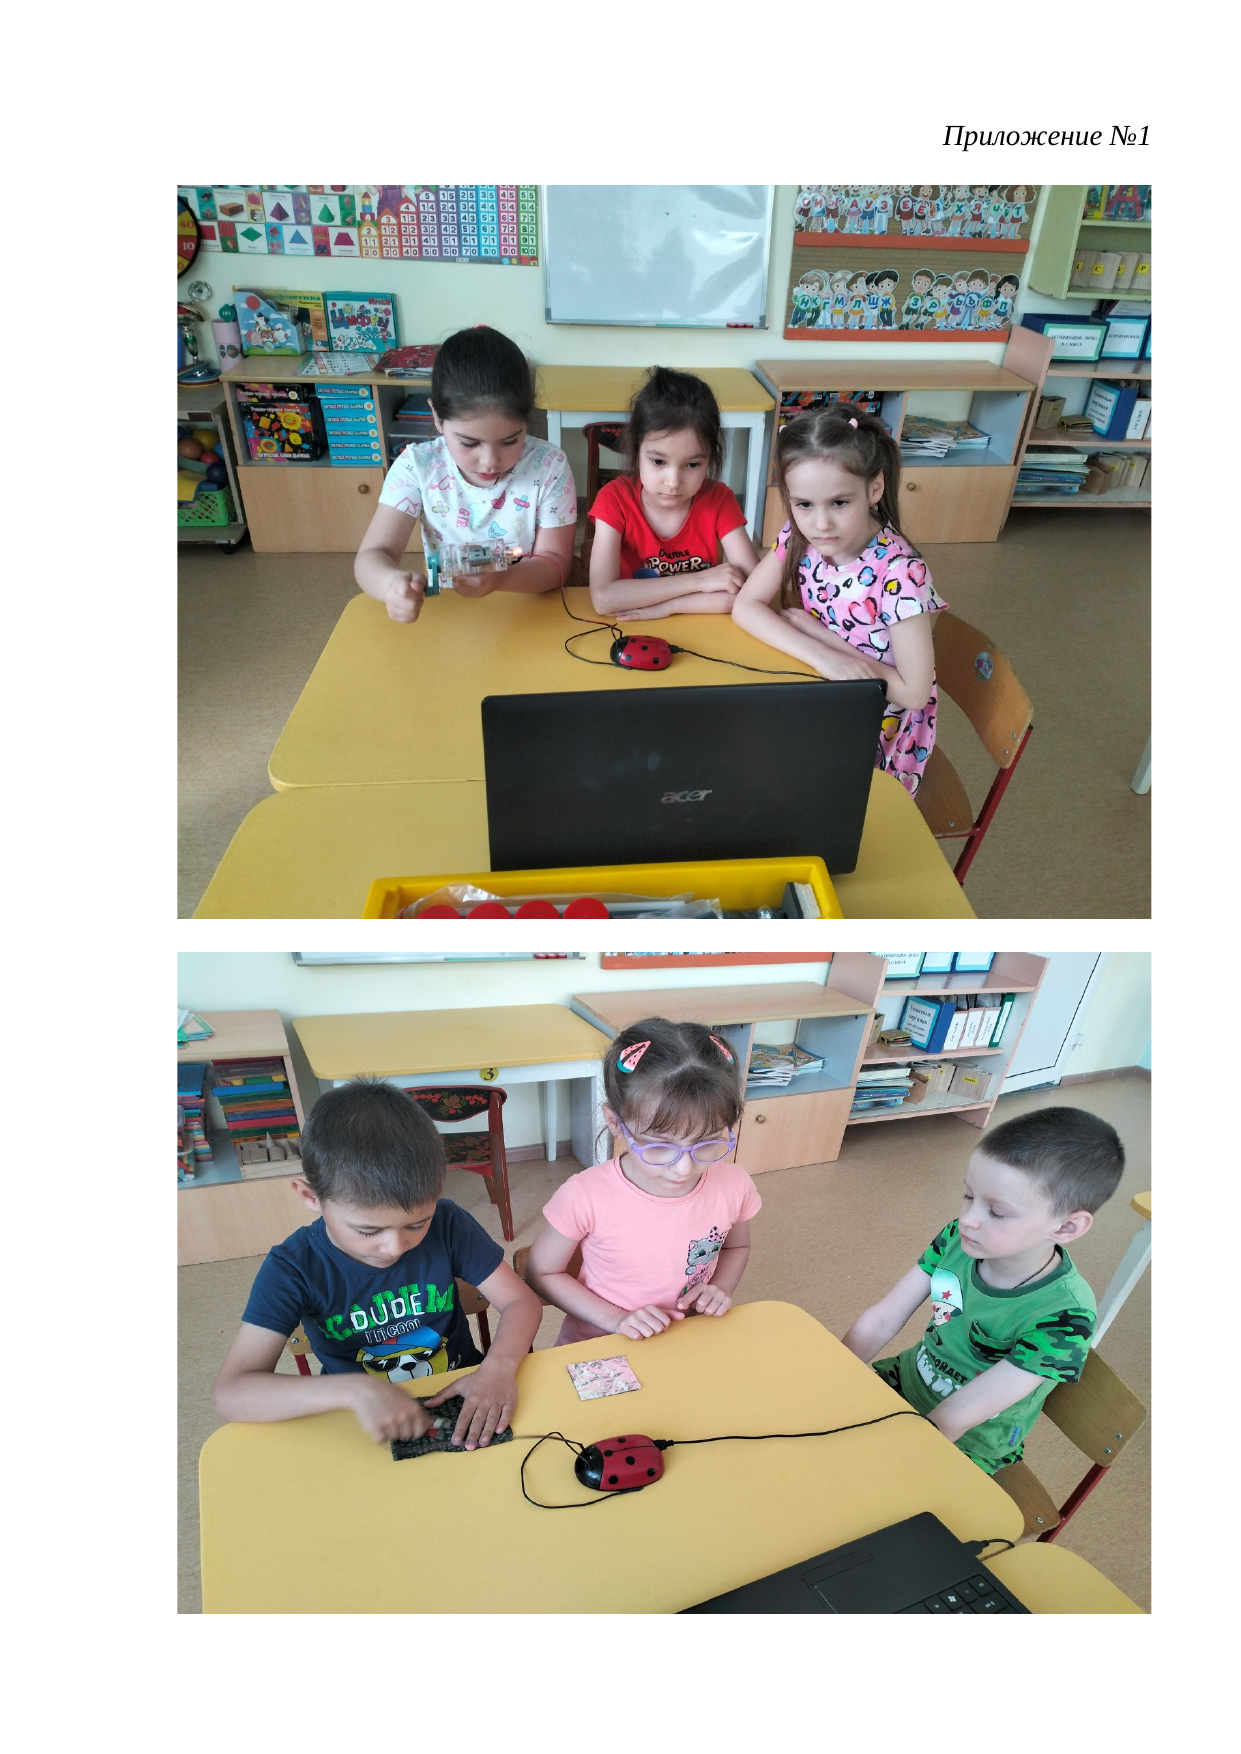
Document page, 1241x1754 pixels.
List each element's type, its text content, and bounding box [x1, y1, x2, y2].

picture [177, 185, 1152, 919]
picture [177, 952, 1152, 1614]
text Приложение №1 [177, 118, 1152, 152]
